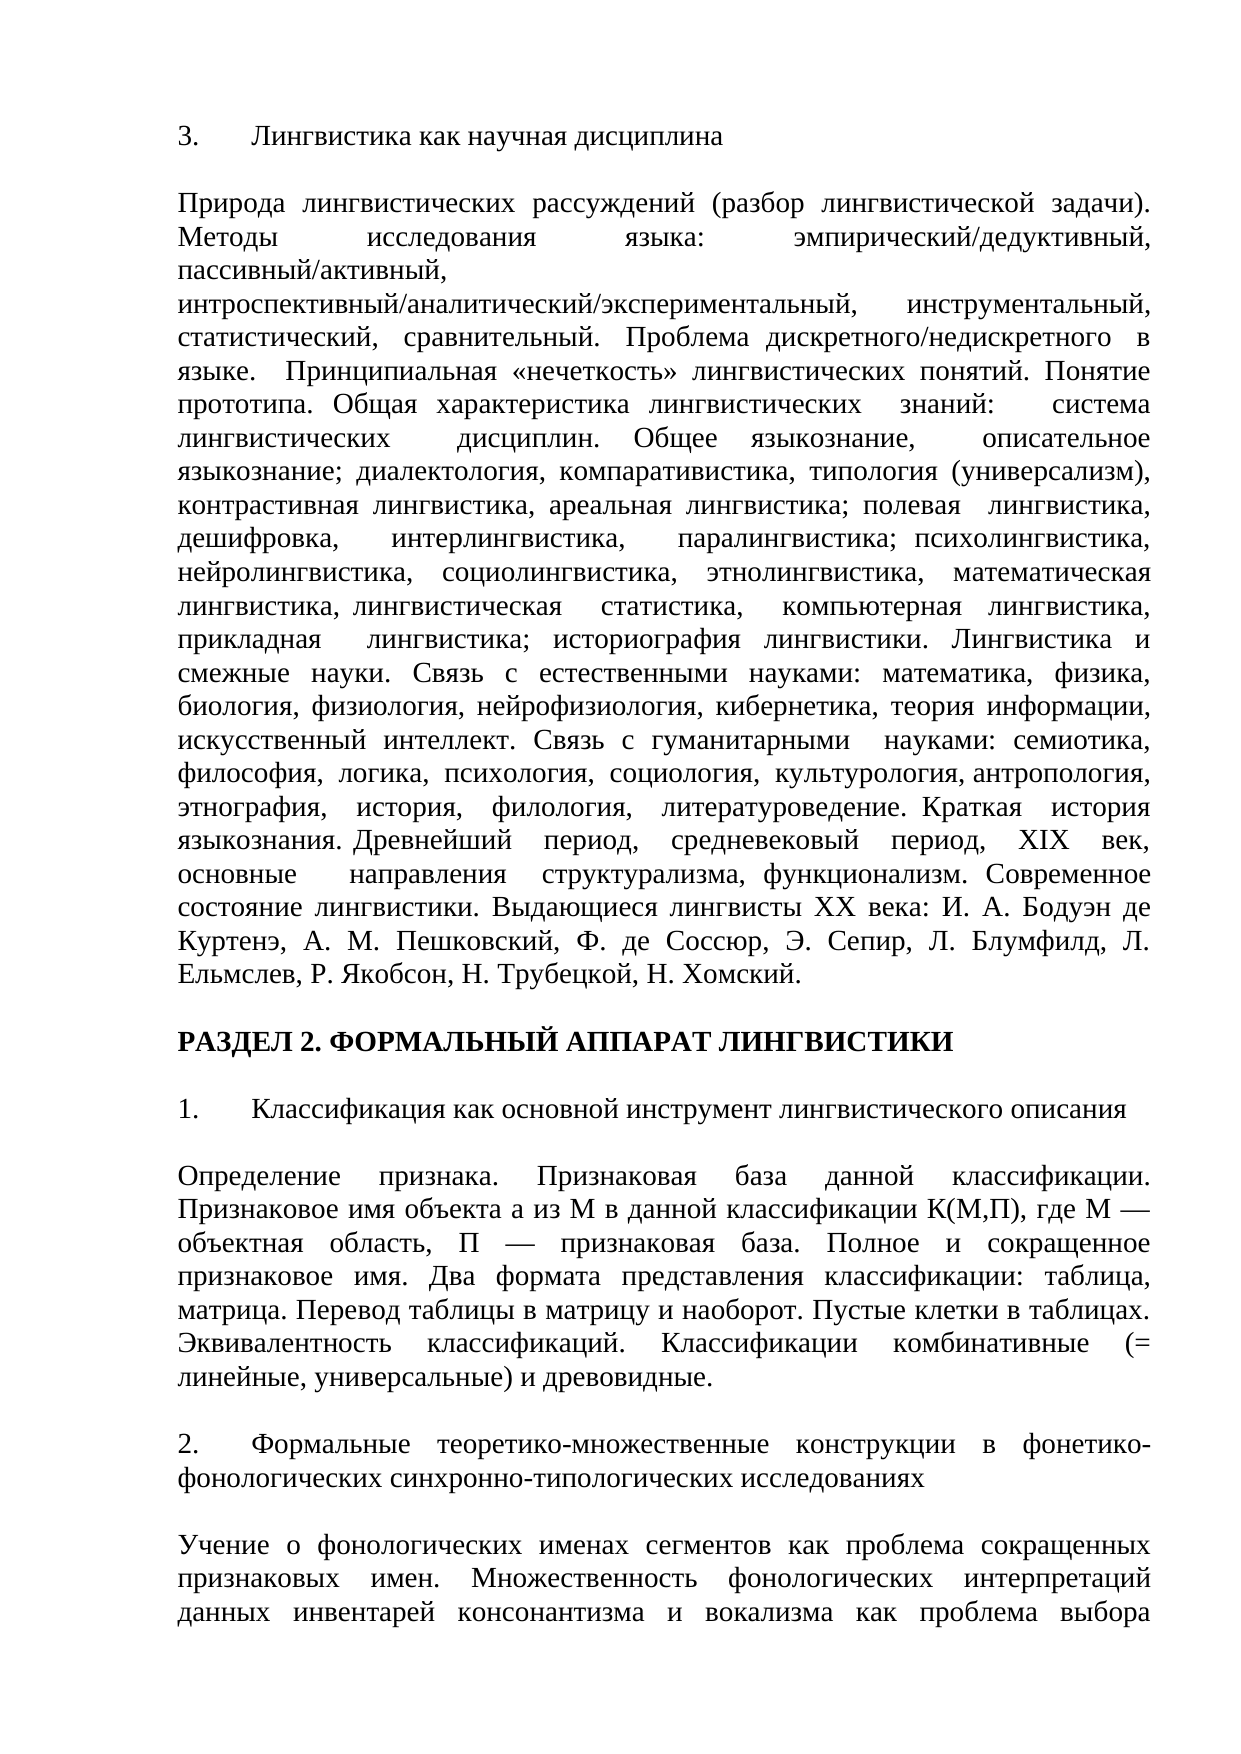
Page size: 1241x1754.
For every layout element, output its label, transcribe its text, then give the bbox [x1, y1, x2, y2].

list Природа лингвистических рассуждений (разбор лингвистической задачи). Методы исследования языка: эмпирический/дедуктивный, пассивный/активный, интроспективный/аналитический/экспериментальный, инструментальный, статистический, сравнительный. Проблема дискретного/недискретного в языке. Принципиальная «нечеткость» лингвистических понятий. Понятие прототипа. Общая характеристика лингвистических знаний: система лингвистических дисциплин. Общее языкознание, описательное языкознание; диалектология, компаративистика, типология (универсализм), контрастивная лингвистика, ареальная лингвистика; полевая лингвистика, дешифровка, интерлингвистика, паралингвистика; психолингвистика, нейролингвистика, социолингвистика, этнолингвистика, математическая лингвистика, лингвистическая статистика, компьютерная лингвистика, прикладная лингвистика; историография лингвистики. Лингвистика и смежные науки. Связь с естественными науками: математика, физика, биология, физиология, нейрофизиология, кибернетика, теория информации, искусственный интеллект. Связь с гуманитарными науками: семиотика, философия, логика, психология, социология, культурология, антропология, этнография, история, филология, литературоведение. Краткая история языкознания. Древнейший период, средневековый период, XIX век, основные направления структурализма, функционализм. Современное состояние лингвистики. Выдающиеся лингвисты XX века: И. А. Бодуэн де Куртенэ, А. М. Пешковский, Ф. де Соссюр, Э. Сепир, Л. Блумфилд, Л. Ельмслев, Р. Якобсон, Н. Трубецкой, Н. Хомский. [177, 185, 1152, 990]
list 2. Формальные теоретико-множественные конструкции в фонетико-фонологических синхронно-типологических исследованиях [177, 1426, 1152, 1493]
list РАЗДЕЛ 2. ФОРМАЛЬНЫЙ АППАРАТ ЛИНГВИСТИКИ [177, 1024, 1152, 1057]
list 3. Лингвистика как научная дисциплина [177, 118, 1152, 152]
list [177, 1527, 1152, 1627]
list 1. Классификация как основной инструмент лингвистического описания [177, 1091, 1152, 1124]
list Определение признака. Признаковая база данной классификации. Признаковое имя объекта а из М в данной классификации К(М,П), где М — объектная область, П — признаковая база. Полное и сокращенное признаковое имя. Два формата представления классификации: таблица, матрица. Перевод таблицы в матрицу и наоборот. Пустые клетки в таблицах. Эквивалентность классификаций. Классификации комбинативные (= линейные, универсальные) и древовидные. [177, 1158, 1152, 1393]
